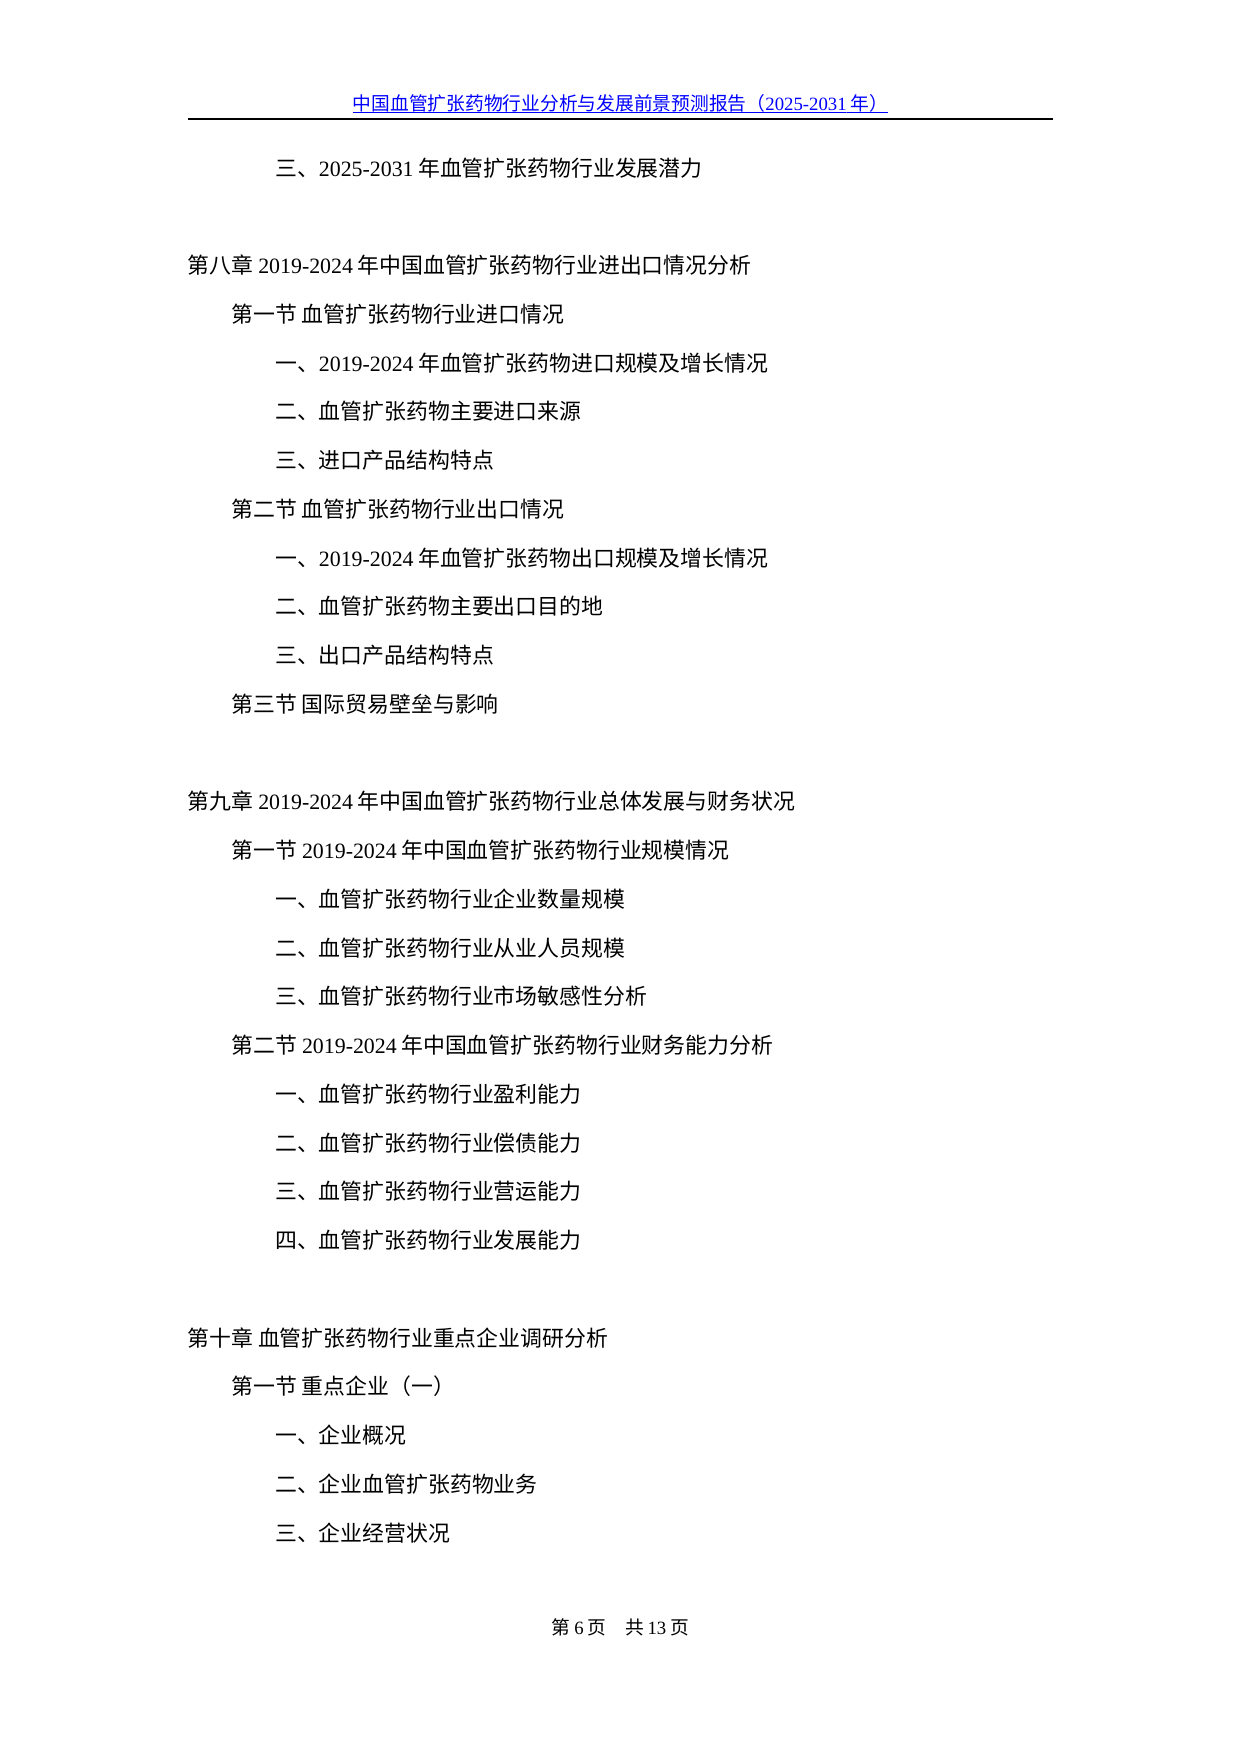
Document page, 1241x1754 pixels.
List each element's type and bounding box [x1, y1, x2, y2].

text [187, 150, 1053, 1548]
